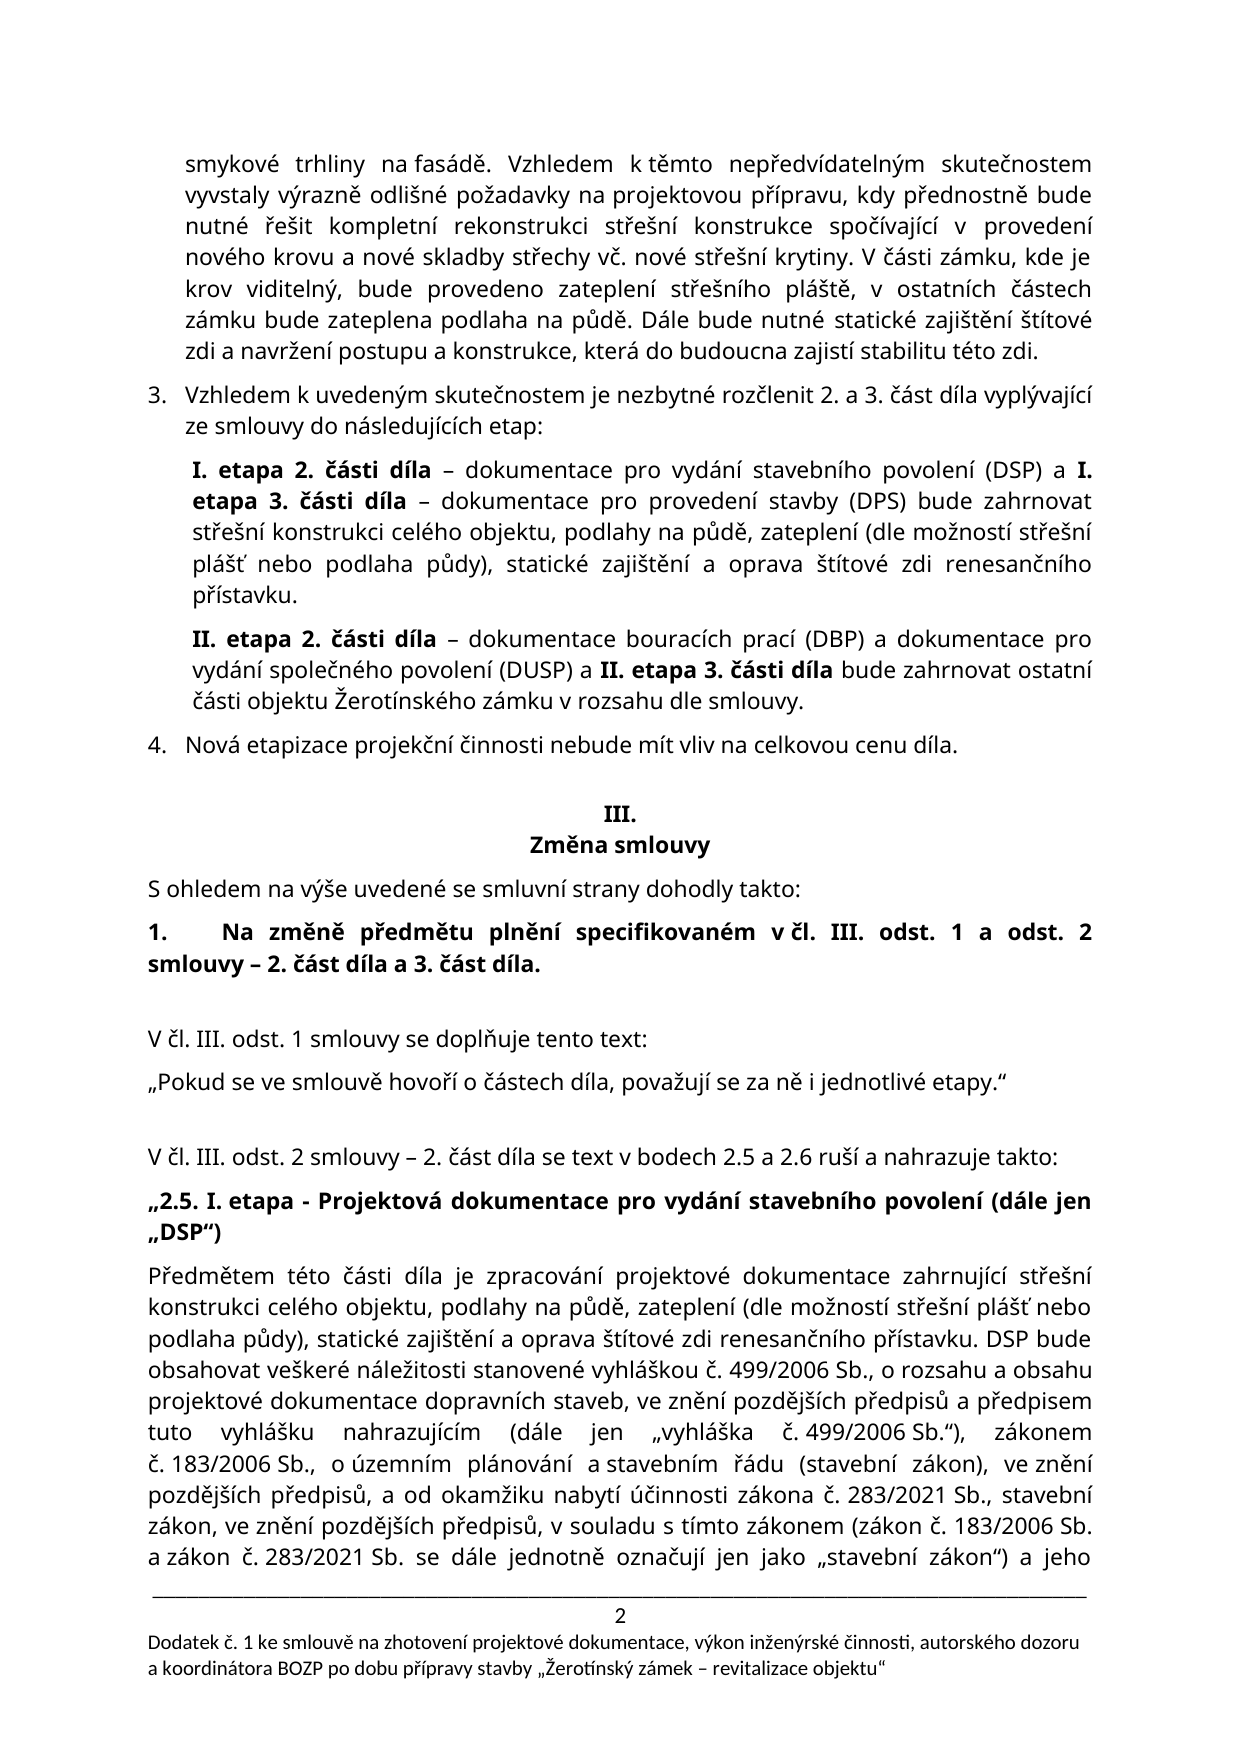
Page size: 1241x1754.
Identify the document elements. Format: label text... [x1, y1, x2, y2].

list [148, 148, 1093, 366]
text „Pokud se ve smlouvě hovoří o částech díla, považují se za ně i jednotlivé etapy.“ [148, 1066, 1093, 1098]
list Vzhledem k uvedeným skutečnostem je nezbytné rozčlenit 2. a 3. část díla vyplývající ze smlouvy do následujících etap: [148, 379, 1093, 441]
text V čl. III. odst. 1 smlouvy se doplňuje tento text: [148, 1023, 1093, 1054]
text „2.5. I. etapa - Projektová dokumentace pro vydání stavebního povolení (dále jen „DSP“) [148, 1185, 1093, 1248]
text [148, 1260, 1093, 1573]
text II. etapa 2. části díla – dokumentace bouracích prací (DBP) a dokumentace pro vydání společného povolení (DUSP) a II. etapa 3. části díla bude zahrnovat ostatní části objektu Žerotínského zámku v rozsahu dle smlouvy. [192, 623, 1093, 716]
list Na změně předmětu plnění specifikovaném v čl. III. odst. 1 a odst. 2 smlouvy – 2. část díla a 3. část díla. [148, 916, 1093, 979]
text V čl. III. odst. 2 smlouvy – 2. část díla se text v bodech 2.5 a 2.6 ruší a nahrazuje takto: [148, 1141, 1093, 1173]
text I. etapa 2. části díla – dokumentace pro vydání stavebního povolení (DSP) a I. etapa 3. části díla – dokumentace pro provedení stavby (DPS) bude zahrnovat střešní konstrukci celého objektu, podlahy na půdě, zateplení (dle možností střešní plášť nebo podlaha půdy), statické zajištění a oprava štítové zdi renesančního přístavku. [192, 454, 1093, 610]
text III. Změna smlouvy [148, 798, 1093, 860]
list Nová etapizace projekční činnosti nebude mít vliv na celkovou cenu díla. [148, 729, 1093, 760]
text S ohledem na výše uvedené se smluvní strany dohodly takto: [148, 873, 1093, 904]
